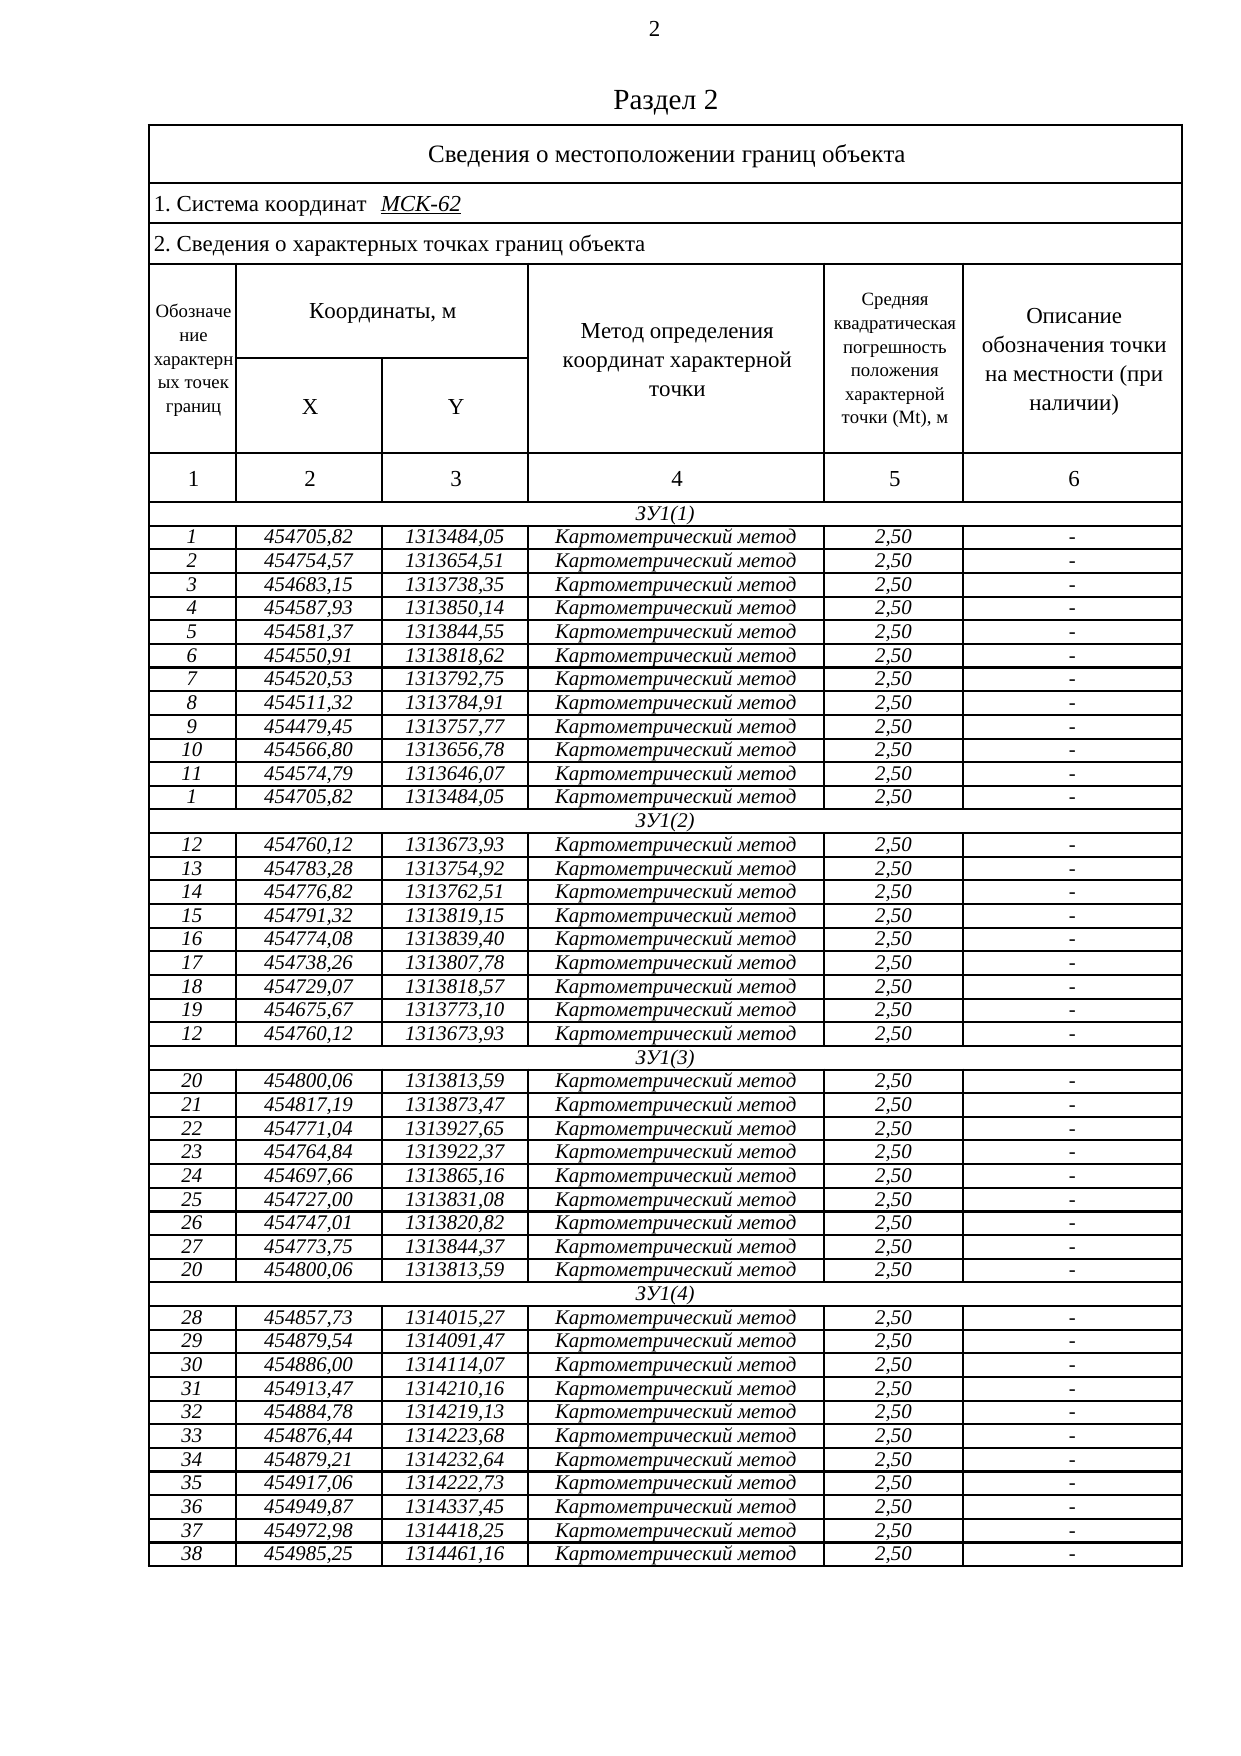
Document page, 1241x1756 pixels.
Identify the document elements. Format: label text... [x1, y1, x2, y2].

table_cell Картометрический метод [529, 1378, 823, 1399]
table_cell 2,50 [825, 1023, 962, 1045]
table_cell 1314461,16 [383, 1544, 527, 1565]
table_cell 1313673,93 [383, 834, 527, 856]
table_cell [529, 1544, 823, 1565]
table_cell 1314114,07 [383, 1354, 527, 1376]
table_cell 2,50 [825, 645, 962, 666]
table_cell 3 [150, 574, 235, 596]
table_cell 454675,67 [237, 1000, 381, 1021]
table_cell Картометрический метод [529, 716, 823, 737]
table_cell - [964, 527, 1181, 548]
table_cell - [964, 1307, 1181, 1328]
table_cell 1313873,47 [383, 1094, 527, 1116]
table_cell 1313922,37 [383, 1141, 527, 1163]
table_cell 36 [150, 1496, 235, 1518]
table_cell 2,50 [825, 692, 962, 714]
table_cell - [964, 574, 1181, 596]
table_cell - [964, 1331, 1181, 1352]
table_cell 454791,32 [237, 905, 381, 927]
table_cell 1313819,15 [383, 905, 527, 927]
table_cell 35 [150, 1473, 235, 1494]
table_cell Картометрический метод [529, 1449, 823, 1470]
table_cell Картометрический метод [529, 763, 823, 785]
table_cell - [964, 858, 1181, 879]
table_cell 18 [150, 976, 235, 997]
table_cell 30 [150, 1354, 235, 1376]
table_cell - [964, 1165, 1181, 1187]
table_cell 15 [150, 905, 235, 927]
table_cell 1313484,05 [383, 527, 527, 548]
table_cell 454550,91 [237, 645, 381, 666]
table_cell 1313784,91 [383, 692, 527, 714]
table_cell - [964, 1118, 1181, 1139]
table_cell 19 [150, 1000, 235, 1021]
table_cell 1313656,78 [383, 740, 527, 761]
table_cell 1 [150, 454, 235, 501]
table_cell 1314337,45 [383, 1496, 527, 1518]
table_cell 454913,47 [237, 1378, 381, 1399]
table_cell 12 [150, 1023, 235, 1045]
table_cell 454917,06 [237, 1473, 381, 1494]
table_cell - [964, 905, 1181, 927]
table_cell 1313754,92 [383, 858, 527, 879]
table_cell 2,50 [825, 1307, 962, 1328]
table_cell 1313865,16 [383, 1165, 527, 1187]
table_cell 1313762,51 [383, 881, 527, 903]
table_cell 454876,44 [237, 1425, 381, 1447]
table_cell 27 [150, 1236, 235, 1258]
table_cell - [964, 1354, 1181, 1376]
table_cell 10 [150, 740, 235, 761]
table_cell 2,50 [825, 1071, 962, 1092]
table_cell 2,50 [825, 1141, 962, 1163]
table_cell 454783,28 [237, 858, 381, 879]
table_cell - [964, 1213, 1181, 1234]
table_cell 454800,06 [237, 1071, 381, 1092]
table_cell 25 [150, 1189, 235, 1210]
table_cell 17 [150, 952, 235, 974]
table_cell - [964, 740, 1181, 761]
table_cell Картометрический метод [529, 929, 823, 950]
table_cell - [964, 1189, 1181, 1210]
table_cell - [964, 1023, 1181, 1045]
table_cell 2,50 [825, 598, 962, 619]
table_cell Картометрический метод [529, 1473, 823, 1494]
table_cell Картометрический метод [529, 1000, 823, 1021]
table_cell - [964, 1071, 1181, 1092]
table_cell Картометрический метод [529, 1402, 823, 1423]
table_cell 38 [150, 1544, 235, 1565]
table_cell 2,50 [825, 740, 962, 761]
table_cell Картометрический метод [529, 1236, 823, 1258]
table_cell 1 [150, 527, 235, 548]
table_cell - [964, 645, 1181, 666]
table_cell 454738,26 [237, 952, 381, 974]
table_cell 2,50 [825, 1496, 962, 1518]
table_cell 454581,37 [237, 621, 381, 643]
table_cell 23 [150, 1141, 235, 1163]
table_cell 1313813,59 [383, 1071, 527, 1092]
table_cell Картометрический метод [529, 1189, 823, 1210]
table_cell 2,50 [825, 527, 962, 548]
table_cell 1. Система координат МСК-62 [150, 184, 1181, 222]
table_cell 454754,57 [237, 550, 381, 572]
table_cell 1313738,35 [383, 574, 527, 596]
table_cell 454587,93 [237, 598, 381, 619]
table_cell - [964, 692, 1181, 714]
table_cell Картометрический метод [529, 1141, 823, 1163]
table_cell - [964, 1094, 1181, 1116]
table_cell 34 [150, 1449, 235, 1470]
table_cell Картометрический метод [529, 976, 823, 997]
table_cell 2,50 [825, 1236, 962, 1258]
table_cell Картометрический метод [529, 952, 823, 974]
table_cell 2 [150, 550, 235, 572]
table_cell 2,50 [825, 881, 962, 903]
table_cell 1313820,82 [383, 1213, 527, 1234]
table_cell Картометрический метод [529, 550, 823, 572]
table_cell - [964, 834, 1181, 856]
table_cell 1314222,73 [383, 1473, 527, 1494]
table_cell 29 [150, 1331, 235, 1352]
table_cell ЗУ1(4) [150, 1283, 1181, 1305]
table_cell - [964, 1141, 1181, 1163]
table_cell 8 [150, 692, 235, 714]
table_cell 454879,54 [237, 1331, 381, 1352]
table_cell - [964, 1496, 1181, 1518]
table_cell 2,50 [825, 1165, 962, 1187]
table_cell 1313831,08 [383, 1189, 527, 1210]
table_cell 1313927,65 [383, 1118, 527, 1139]
table_cell 2,50 [825, 1544, 962, 1565]
table_cell ЗУ1(1) [150, 503, 1181, 524]
table_cell 2,50 [825, 1378, 962, 1399]
table_cell - [964, 550, 1181, 572]
table_cell Картометрический метод [529, 645, 823, 666]
table_cell - [964, 763, 1181, 785]
table_cell Картометрический метод [529, 1023, 823, 1045]
table_cell 1314015,27 [383, 1307, 527, 1328]
table_cell 1314223,68 [383, 1425, 527, 1447]
table_cell 7 [150, 669, 235, 690]
table_cell 1314219,13 [383, 1402, 527, 1423]
table_cell 454985,25 [237, 1544, 381, 1565]
table_cell Координаты, м [237, 265, 527, 357]
table_cell 2,50 [825, 1118, 962, 1139]
table_cell Картометрический метод [529, 574, 823, 596]
table_cell Картометрический метод [529, 1071, 823, 1092]
table_cell ЗУ1(2) [150, 810, 1181, 832]
table_cell 2,50 [825, 905, 962, 927]
table_cell 2,50 [825, 1402, 962, 1423]
table_cell 4 [150, 598, 235, 619]
table_cell 2. Сведения о характерных точках границ объекта [150, 224, 1181, 262]
table_cell Картометрический метод [529, 1354, 823, 1376]
table_cell 5 [825, 454, 962, 501]
table_cell 454764,84 [237, 1141, 381, 1163]
table_cell 1314418,25 [383, 1520, 527, 1541]
table_cell Картометрический метод [529, 834, 823, 856]
table_cell 2,50 [825, 1260, 962, 1281]
table_cell - [964, 1544, 1181, 1565]
table_cell 454479,45 [237, 716, 381, 737]
table_cell Обозначе ние характерн ых точек границ [150, 265, 235, 452]
table_cell 2,50 [825, 621, 962, 643]
table_cell Картометрический метод [529, 1213, 823, 1234]
table_cell 2,50 [825, 858, 962, 879]
table_cell 1313844,37 [383, 1236, 527, 1258]
table_cell 9 [150, 716, 235, 737]
table_cell 2,50 [825, 1425, 962, 1447]
table_cell 13 [150, 858, 235, 879]
table_cell 2,50 [825, 669, 962, 690]
table_cell 22 [150, 1118, 235, 1139]
table_cell - [964, 929, 1181, 950]
table_cell 16 [150, 929, 235, 950]
table_cell 1313813,59 [383, 1260, 527, 1281]
table_cell 2 [237, 454, 381, 501]
table_cell - [964, 1402, 1181, 1423]
table_cell 2,50 [825, 1473, 962, 1494]
table_cell 454727,00 [237, 1189, 381, 1210]
table_cell 3 [383, 454, 527, 501]
table_cell 454683,15 [237, 574, 381, 596]
table_cell Картометрический метод [529, 1425, 823, 1447]
table_cell 454566,80 [237, 740, 381, 761]
table_cell 26 [150, 1213, 235, 1234]
table_cell 2,50 [825, 1213, 962, 1234]
table_cell 21 [150, 1094, 235, 1116]
table_cell - [964, 1378, 1181, 1399]
table_cell - [964, 1260, 1181, 1281]
table_cell 1313818,57 [383, 976, 527, 997]
table_cell 11 [150, 763, 235, 785]
table_cell - [964, 1473, 1181, 1494]
table_cell 2,50 [825, 1094, 962, 1116]
table_cell 1313818,62 [383, 645, 527, 666]
table_cell 1314210,16 [383, 1378, 527, 1399]
table_cell - [964, 1425, 1181, 1447]
table_cell - [964, 621, 1181, 643]
table_cell 454729,07 [237, 976, 381, 997]
table_cell 1313673,93 [383, 1023, 527, 1045]
table_cell Картометрический метод [529, 598, 823, 619]
text Раздел 2 [327, 82, 1004, 116]
table_cell 33 [150, 1425, 235, 1447]
table_cell 454697,66 [237, 1165, 381, 1187]
table_cell - [964, 716, 1181, 737]
table_cell Y [383, 359, 527, 452]
table_cell 1313773,10 [383, 1000, 527, 1021]
table_cell Картометрический метод [529, 527, 823, 548]
table_cell 2,50 [825, 929, 962, 950]
table_cell 1313757,77 [383, 716, 527, 737]
table_cell 31 [150, 1378, 235, 1399]
table_cell 2,50 [825, 1000, 962, 1021]
table_cell 1313844,55 [383, 621, 527, 643]
table_cell Картометрический метод [529, 1496, 823, 1518]
table_cell 5 [150, 621, 235, 643]
table_cell 2,50 [825, 1331, 962, 1352]
table_cell 1314232,64 [383, 1449, 527, 1470]
table_cell Картометрический метод [529, 1307, 823, 1328]
table_cell 454511,32 [237, 692, 381, 714]
table_cell 14 [150, 881, 235, 903]
table_cell 454771,04 [237, 1118, 381, 1139]
table_cell - [964, 976, 1181, 997]
table_cell 1313654,51 [383, 550, 527, 572]
table_cell 4 [529, 454, 823, 501]
table_cell 2,50 [825, 976, 962, 997]
table_cell 454705,82 [237, 527, 381, 548]
table_cell - [964, 952, 1181, 974]
table_cell - [964, 1000, 1181, 1021]
table_cell 454760,12 [237, 1023, 381, 1045]
table_cell Средняя квадратическая погрешность положения характерной точки (Мt), м [825, 265, 962, 452]
table_cell 2,50 [825, 1189, 962, 1210]
table_cell - [964, 1449, 1181, 1470]
table_cell 20 [150, 1071, 235, 1092]
table_cell 2,50 [825, 952, 962, 974]
table_cell 1314091,47 [383, 1331, 527, 1352]
table_cell 32 [150, 1402, 235, 1423]
table_cell - [964, 1236, 1181, 1258]
table_cell 454774,08 [237, 929, 381, 950]
table_cell 454817,19 [237, 1094, 381, 1116]
table_cell 454879,21 [237, 1449, 381, 1470]
table_cell Картометрический метод [529, 1260, 823, 1281]
table_cell - [964, 1520, 1181, 1541]
table_cell Описание обозначения точки на местности (при наличии) [964, 265, 1181, 452]
table_cell 1313484,05 [383, 787, 527, 808]
table_cell 2,50 [825, 716, 962, 737]
table_cell 2,50 [825, 787, 962, 808]
table_cell 454574,79 [237, 763, 381, 785]
table_cell 20 [150, 1260, 235, 1281]
table_cell 454705,82 [237, 787, 381, 808]
table_cell 2,50 [825, 574, 962, 596]
table_cell X [237, 359, 381, 452]
table_cell - [964, 881, 1181, 903]
table_cell Картометрический метод [529, 1094, 823, 1116]
table_cell 454884,78 [237, 1402, 381, 1423]
table_cell Картометрический метод [529, 881, 823, 903]
table_cell 454773,75 [237, 1236, 381, 1258]
table_cell 1313792,75 [383, 669, 527, 690]
table_cell 1313807,78 [383, 952, 527, 974]
table_cell 454520,53 [237, 669, 381, 690]
table_cell 12 [150, 834, 235, 856]
table_cell 454886,00 [237, 1354, 381, 1376]
table_cell 1313646,07 [383, 763, 527, 785]
table_cell 454857,73 [237, 1307, 381, 1328]
table_cell Картометрический метод [529, 621, 823, 643]
table_cell 454760,12 [237, 834, 381, 856]
table_cell 2,50 [825, 1520, 962, 1541]
table_cell Картометрический метод [529, 787, 823, 808]
table_cell 454800,06 [237, 1260, 381, 1281]
table_cell Картометрический метод [529, 669, 823, 690]
table_header Сведения о местоположении границ объекта [150, 126, 1181, 182]
table_cell - [964, 669, 1181, 690]
table_cell Картометрический метод [529, 1331, 823, 1352]
table_cell 454972,98 [237, 1520, 381, 1541]
table_cell ЗУ1(3) [150, 1047, 1181, 1068]
table_cell 1313839,40 [383, 929, 527, 950]
table_cell 2,50 [825, 550, 962, 572]
table_cell 24 [150, 1165, 235, 1187]
table_cell 6 [964, 454, 1181, 501]
table_cell 1 [150, 787, 235, 808]
table_cell 2,50 [825, 763, 962, 785]
table_cell Метод определения координат характерной точки [529, 265, 823, 452]
table_cell Картометрический метод [529, 740, 823, 761]
table_cell Картометрический метод [529, 1165, 823, 1187]
table_cell Картометрический метод [529, 1118, 823, 1139]
table_cell - [964, 598, 1181, 619]
table_cell Картометрический метод [529, 858, 823, 879]
table_cell 2,50 [825, 1354, 962, 1376]
table_cell 454776,82 [237, 881, 381, 903]
table_cell - [964, 787, 1181, 808]
table_cell 2,50 [825, 1449, 962, 1470]
table_cell Картометрический метод [529, 905, 823, 927]
table_cell Картометрический метод [529, 692, 823, 714]
table_cell 28 [150, 1307, 235, 1328]
table_cell 1313850,14 [383, 598, 527, 619]
table_cell 454747,01 [237, 1213, 381, 1234]
table_cell Картометрический метод [529, 1520, 823, 1541]
table_cell 454949,87 [237, 1496, 381, 1518]
table_cell 37 [150, 1520, 235, 1541]
table_cell 2,50 [825, 834, 962, 856]
table_cell 6 [150, 645, 235, 666]
